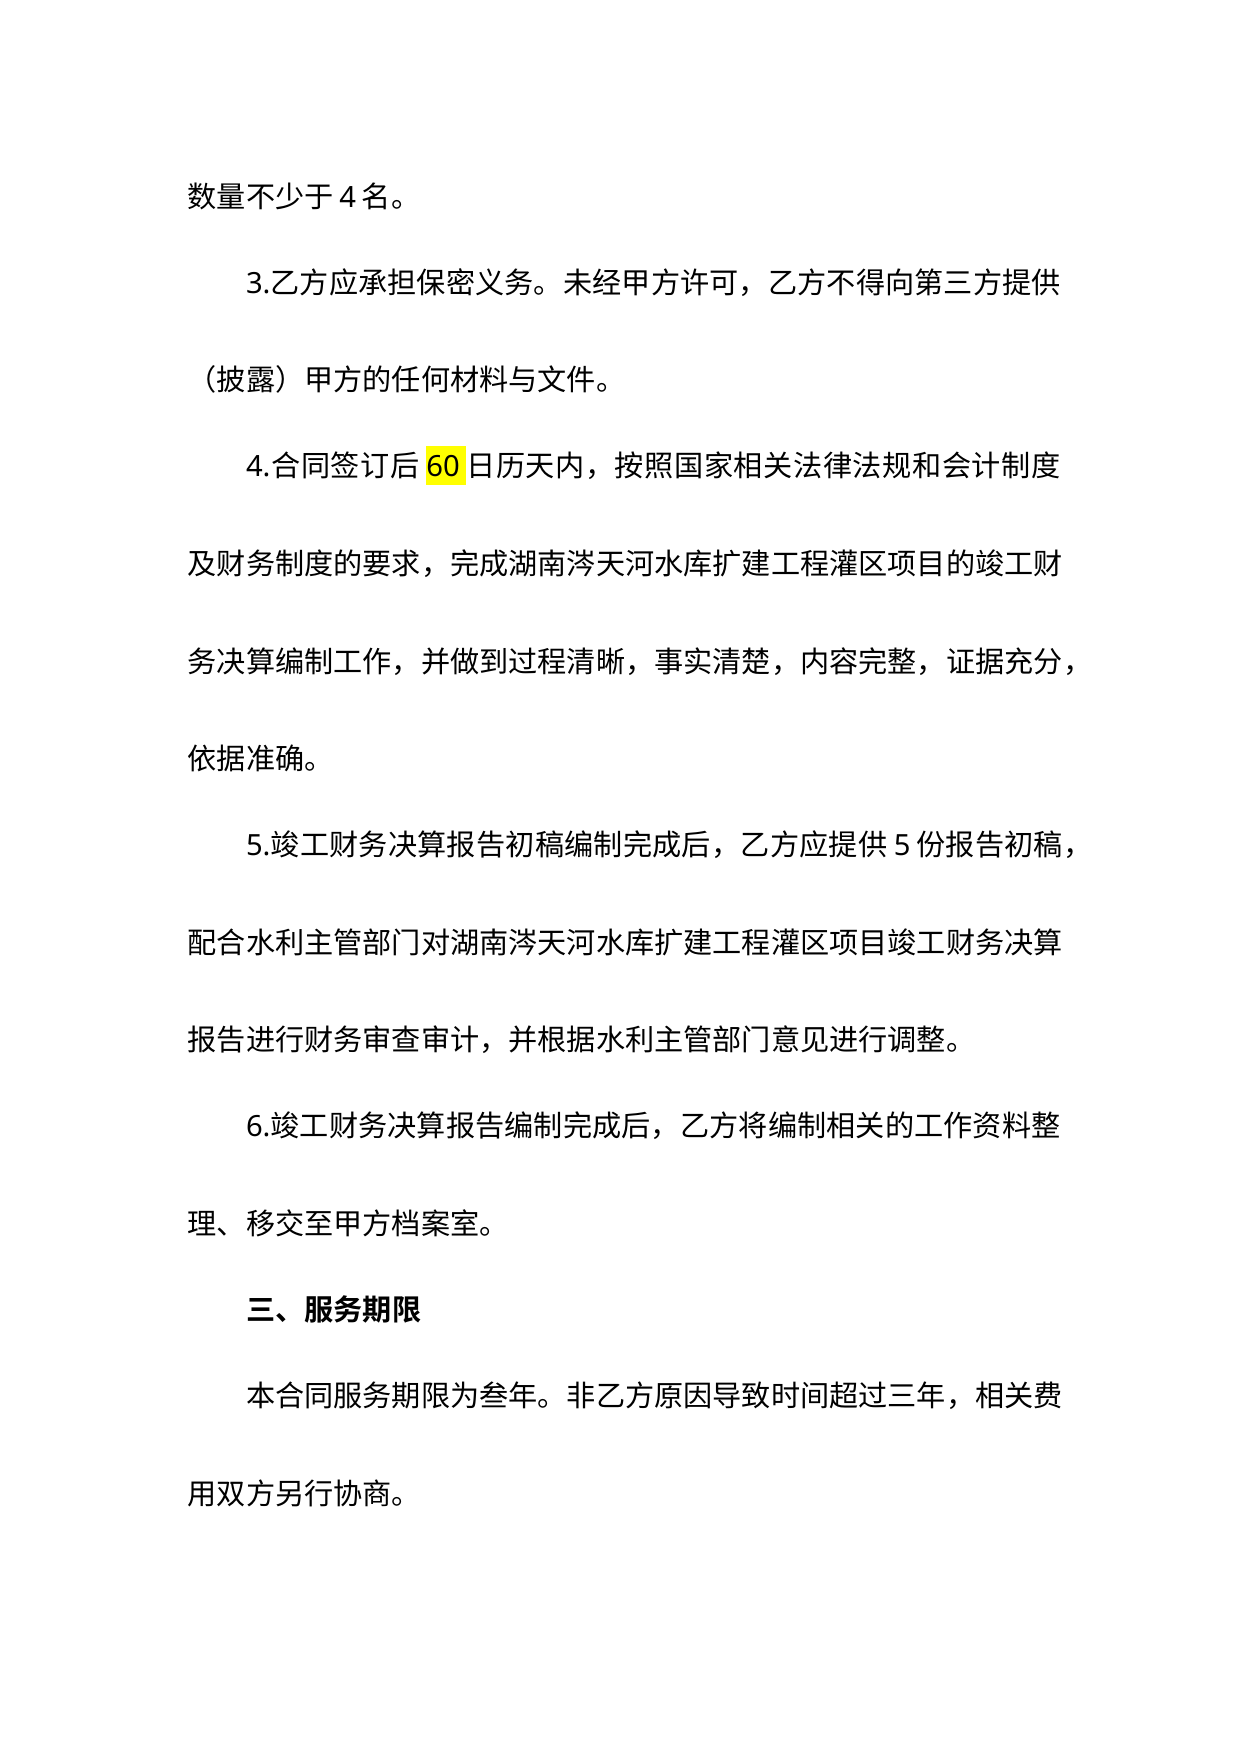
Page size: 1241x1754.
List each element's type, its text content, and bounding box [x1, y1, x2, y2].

text 三、服务期限 [187, 1275, 1063, 1340]
text 6.竣工财务决算报告编制完成后，乙方将编制相关的工作资料整理、移交至甲方档案室。 [187, 1092, 1063, 1254]
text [187, 162, 1063, 227]
text 5.竣工财务决算报告初稿编制完成后，乙方应提供5份报告初稿，配合水利主管部门对湖南涔天河水库扩建工程灌区项目竣工财务决算报告进行财务审查审计，并根据水利主管部门意见进行调整。 [187, 810, 1063, 1070]
text 4.合同签订后60日历天内，按照国家相关法律法规和会计制度及财务制度的要求，完成湖南涔天河水库扩建工程灌区项目的竣工财务决算编制工作，并做到过程清晰，事实清楚，内容完整，证据充分，依据准确。 [187, 432, 1063, 789]
text 3.乙方应承担保密义务。未经甲方许可，乙方不得向第三方提供（披露）甲方的任何材料与文件。 [187, 248, 1063, 411]
text 本合同服务期限为叁年。非乙方原因导致时间超过三年，相关费用双方另行协商。 [187, 1361, 1063, 1524]
